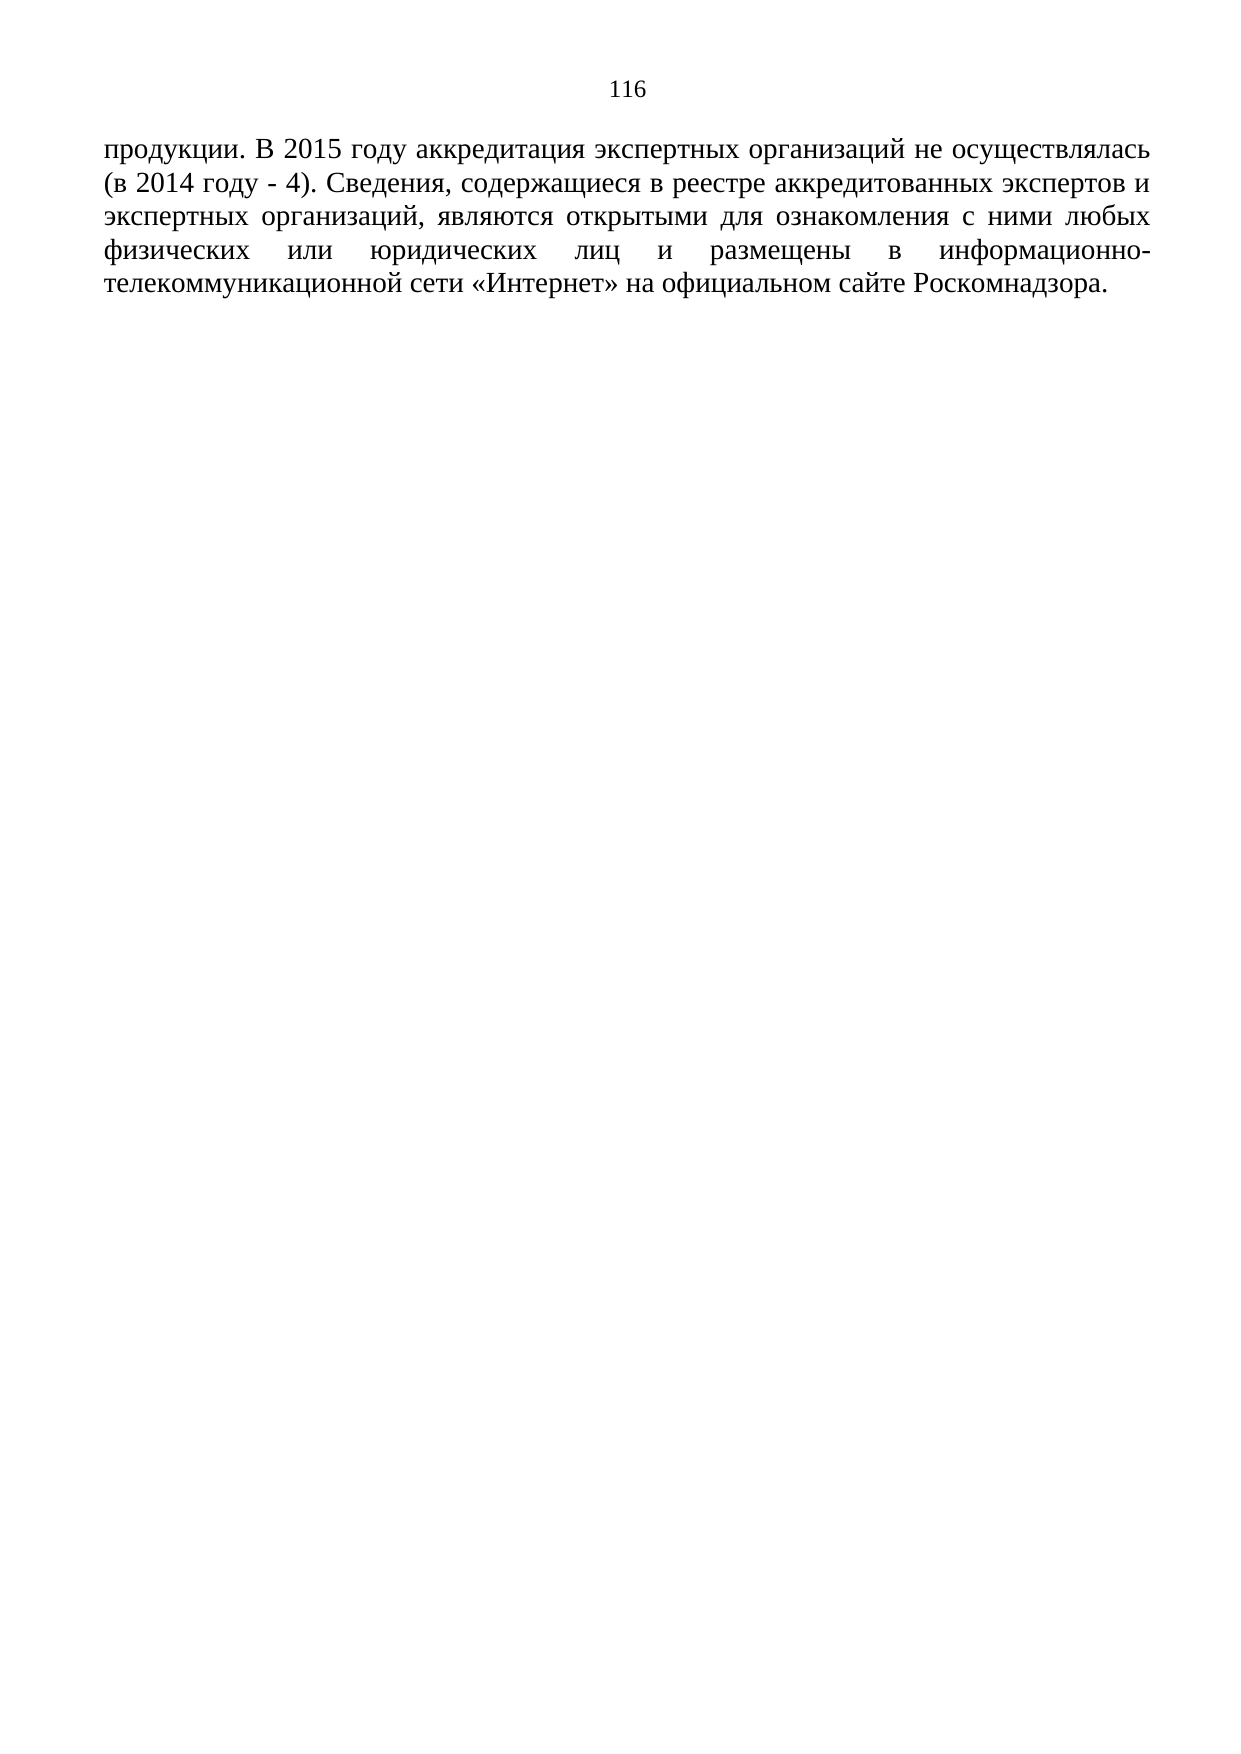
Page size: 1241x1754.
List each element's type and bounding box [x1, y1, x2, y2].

text [103, 131, 1152, 299]
